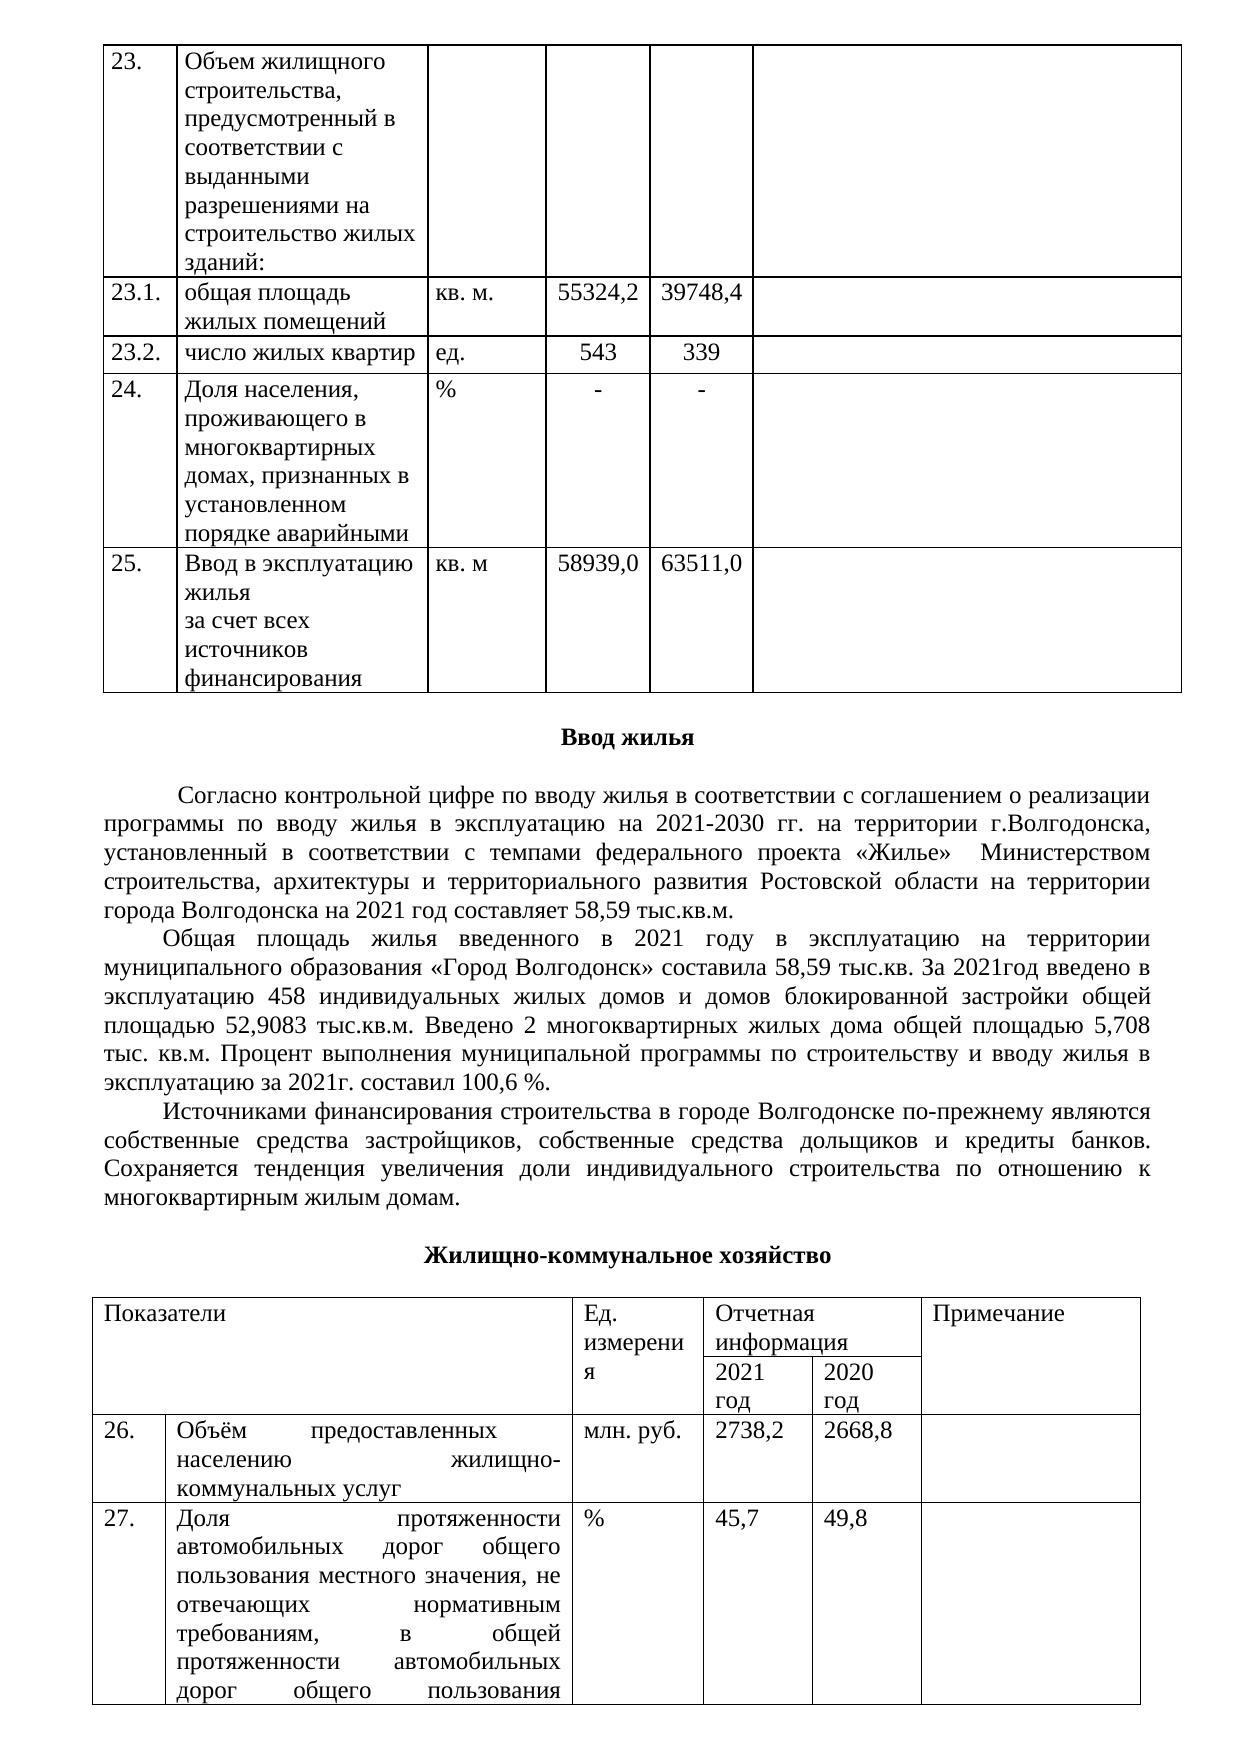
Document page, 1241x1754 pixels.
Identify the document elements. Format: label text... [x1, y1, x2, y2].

table_header Примечание [922, 1298, 1140, 1414]
table_header Отчетная информация [704, 1298, 921, 1356]
table_cell [429, 46, 545, 276]
table_cell 49,8 [813, 1503, 921, 1704]
table_cell [922, 1415, 1140, 1502]
table_cell Объем жилищного строительства, предусмотренный в соответствии с выданными разрешениями на строительство жилых зданий: [178, 46, 427, 276]
table_cell 2020 год [813, 1357, 921, 1414]
table_cell 2021 год [704, 1357, 812, 1414]
table_cell 26. [93, 1415, 165, 1502]
table_cell 25. [104, 548, 176, 692]
table_cell Объём предоставленных населению жилищно-коммунальных услуг [166, 1415, 572, 1502]
table_cell 543 [547, 337, 649, 372]
text Источниками финансирования строительства в городе Волгодонске по-прежнему являются собственные средства застройщиков, собственные средства дольщиков и кредиты банков. Сохраняется тенденция увеличения доли индивидуального строительства по отношению к многоквартирным жилым домам. [103, 1096, 1152, 1211]
table_cell - [547, 374, 649, 547]
table_cell [754, 337, 1181, 372]
table_cell 55324,2 [547, 278, 649, 335]
table_cell % [573, 1503, 703, 1704]
table_cell число жилых квартир [178, 337, 427, 372]
table_cell кв. м. [429, 278, 545, 335]
table_cell [651, 46, 752, 276]
table_cell [754, 46, 1181, 276]
table_cell % [429, 374, 545, 547]
table_cell 63511,0 [651, 548, 752, 692]
table_header Показатели [93, 1298, 572, 1414]
table_header Ед. измерения [573, 1298, 703, 1414]
table_cell общая площадь жилых помещений [178, 278, 427, 335]
table_cell 45,7 [704, 1503, 812, 1704]
table_cell [754, 374, 1181, 547]
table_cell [166, 1503, 572, 1704]
table_cell 23.2. [104, 337, 176, 372]
table_cell млн. руб. [573, 1415, 703, 1502]
table_cell 39748,4 [651, 278, 752, 335]
table_cell 23.1. [104, 278, 176, 335]
table_cell [547, 46, 649, 276]
table_cell 58939,0 [547, 548, 649, 692]
table_cell ед. [429, 337, 545, 372]
text Согласно контрольной цифре по вводу жилья в соответствии с соглашением о реализации программы по вводу жилья в эксплуатацию на 2021-2030 гг. на территории г.Волгодонска, установленный в соответствии с темпами федерального проекта «Жилье» Министерством строительства, архитектуры и территориального развития Ростовской области на территории города Волгодонска на 2021 год составляет 58,59 тыс.кв.м. [103, 780, 1152, 923]
table_cell 339 [651, 337, 752, 372]
table_cell [922, 1503, 1140, 1704]
table_cell [754, 278, 1181, 335]
table_cell Доля населения, проживающего в многоквартирных домах, признанных в установленном порядке аварийными [178, 374, 427, 547]
table_cell 2668,8 [813, 1415, 921, 1502]
table_cell 23. [104, 46, 176, 276]
text Жилищно-коммунальное хозяйство [103, 1240, 1152, 1268]
table_cell 27. [93, 1503, 165, 1704]
table_cell Ввод в эксплуатацию жилья за счет всех источников финансирования [178, 548, 427, 692]
table_cell [754, 548, 1181, 692]
table_cell - [651, 374, 752, 547]
table_cell 2738,2 [704, 1415, 812, 1502]
text Общая площадь жилья введенного в 2021 году в эксплуатацию на территории муниципального образования «Город Волгодонск» составила 58,59 тыс.кв. За 2021год введено в эксплуатацию 458 индивидуальных жилых домов и домов блокированной застройки общей площадью 52,9083 тыс.кв.м. Введено 2 многоквартирных жилых дома общей площадью 5,708 тыс. кв.м. Процент выполнения муниципальной программы по строительству и вводу жилья в эксплуатацию за 2021г. составил 100,6 %. [103, 923, 1152, 1096]
table_cell 24. [104, 374, 176, 547]
table_cell кв. м [429, 548, 545, 692]
text Ввод жилья [103, 722, 1152, 751]
